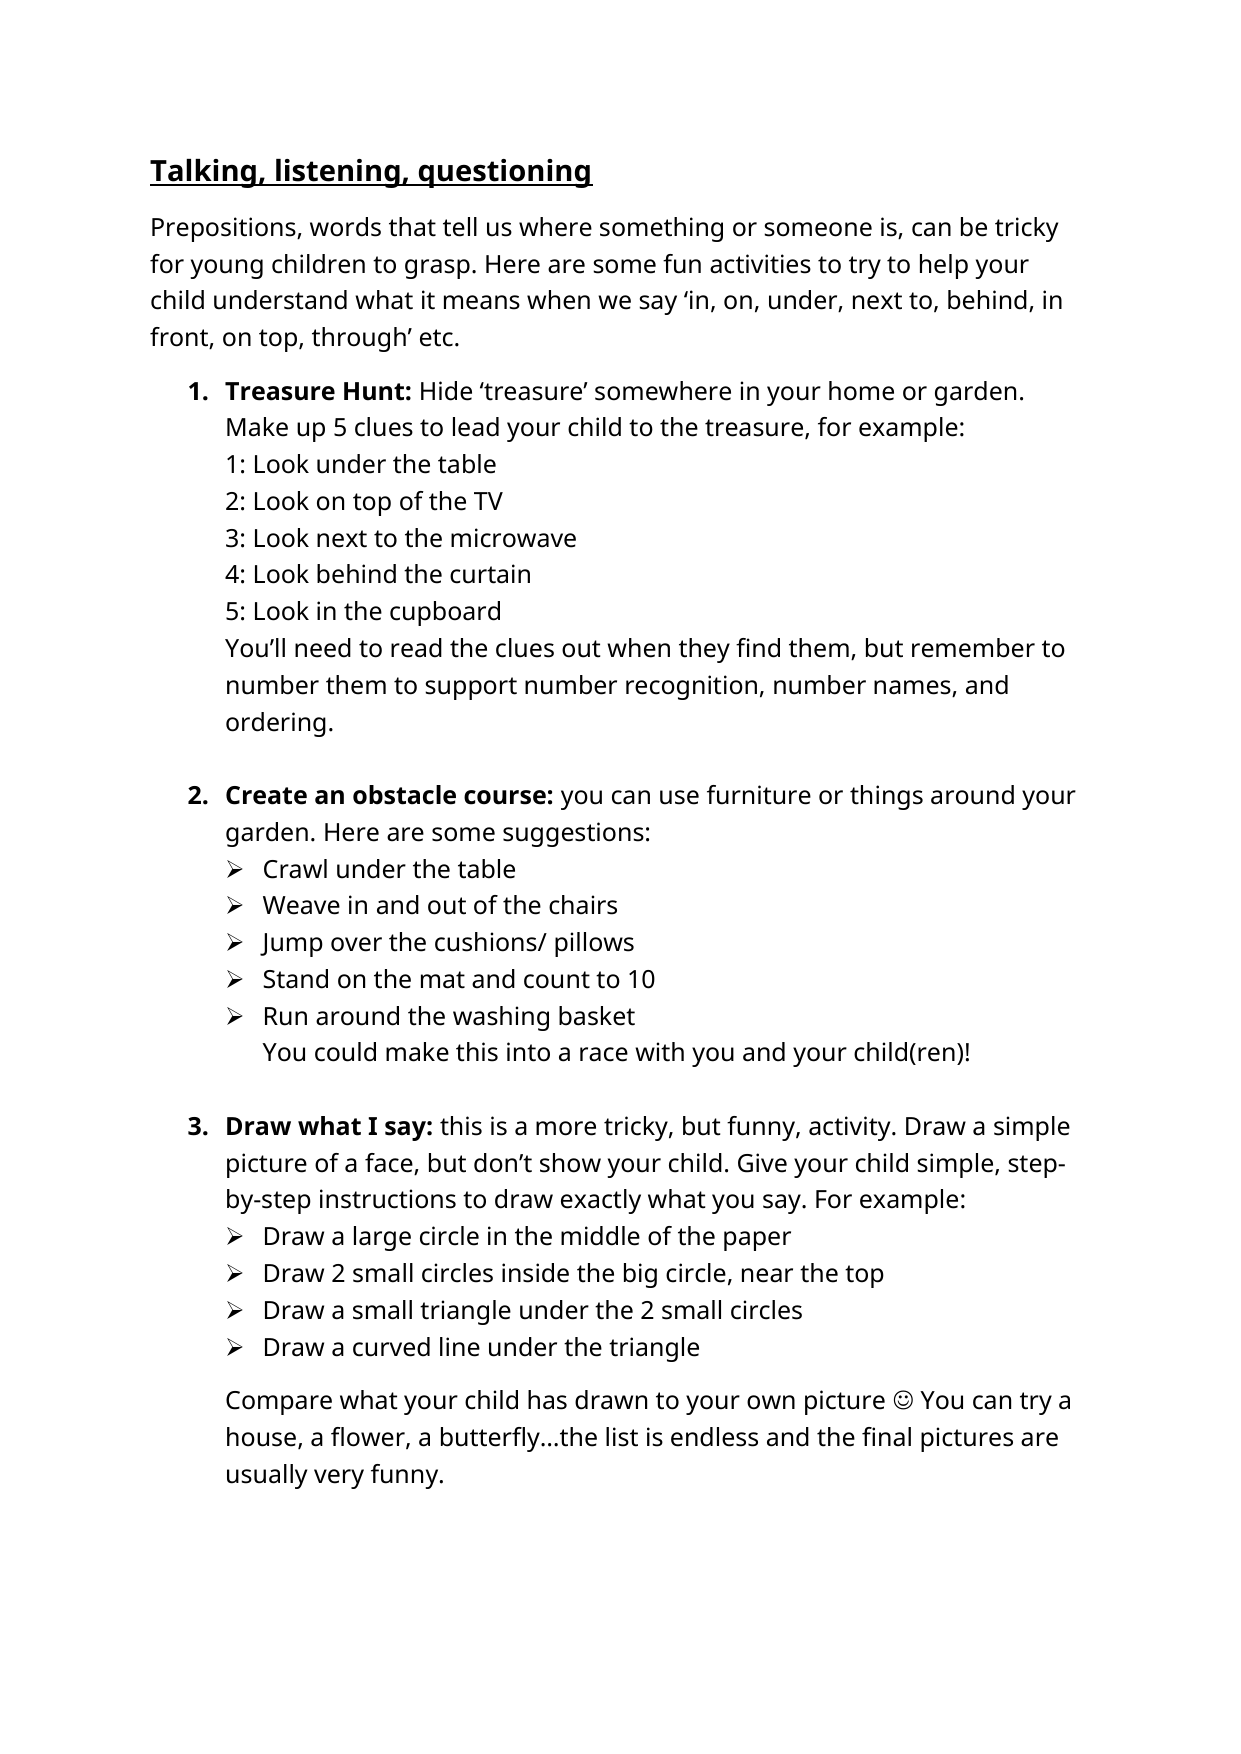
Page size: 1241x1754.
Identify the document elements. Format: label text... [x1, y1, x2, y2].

list Draw a large circle in the middle of the paper [225, 1219, 1090, 1253]
list Crawl under the table [225, 851, 1090, 885]
list 4: Look behind the curtain [225, 557, 1090, 591]
list 5: Look in the cupboard [225, 594, 1090, 628]
list Draw a small triangle under the 2 small circles [225, 1292, 1090, 1327]
text Prepositions, words that tell us where something or someone is, can be tricky for young children to grasp. Here are some fun activities to try to help your child understand what it means when we say ‘in, on, under, next to, behind, in front, on top, through’ etc. [150, 209, 1090, 354]
list Jump over the cushions/ pillows [225, 925, 1090, 959]
list Draw 2 small circles inside the big circle, near the top [225, 1256, 1090, 1290]
list You could make this into a race with you and your child(ren)! [262, 1035, 1090, 1069]
list 2: Look on top of the TV [225, 483, 1090, 518]
text Compare what your child has drawn to your own picture You can try a house, a flower, a butterfly…the list is endless and the final pictures are usually very funny. [225, 1383, 1090, 1490]
list Create an obstacle course: you can use furniture or things around your garden. Here are some suggestions: [187, 778, 1090, 848]
text Talking, listening, questioning [150, 150, 1090, 190]
list Draw what I say: this is a more tricky, but funny, activity. Draw a simple picture of a face, but don’t show your child. Give your child simple, step-by-step instructions to draw exactly what you say. For example: [187, 1109, 1090, 1216]
list Weave in and out of the chairs [225, 888, 1090, 922]
list Draw a curved line under the triangle [225, 1329, 1090, 1363]
list Stand on the mat and count to 10 [225, 962, 1090, 996]
list You’ll need to read the clues out when they find them, but remember to number them to support number recognition, number names, and ordering. [225, 631, 1090, 738]
list Treasure Hunt: Hide ‘treasure’ somewhere in your home or garden. Make up 5 clues to lead your child to the treasure, for example: [187, 373, 1090, 444]
list Run around the washing basket [225, 998, 1090, 1032]
list 3: Look next to the microwave [225, 520, 1090, 554]
list 1: Look under the table [225, 447, 1090, 481]
